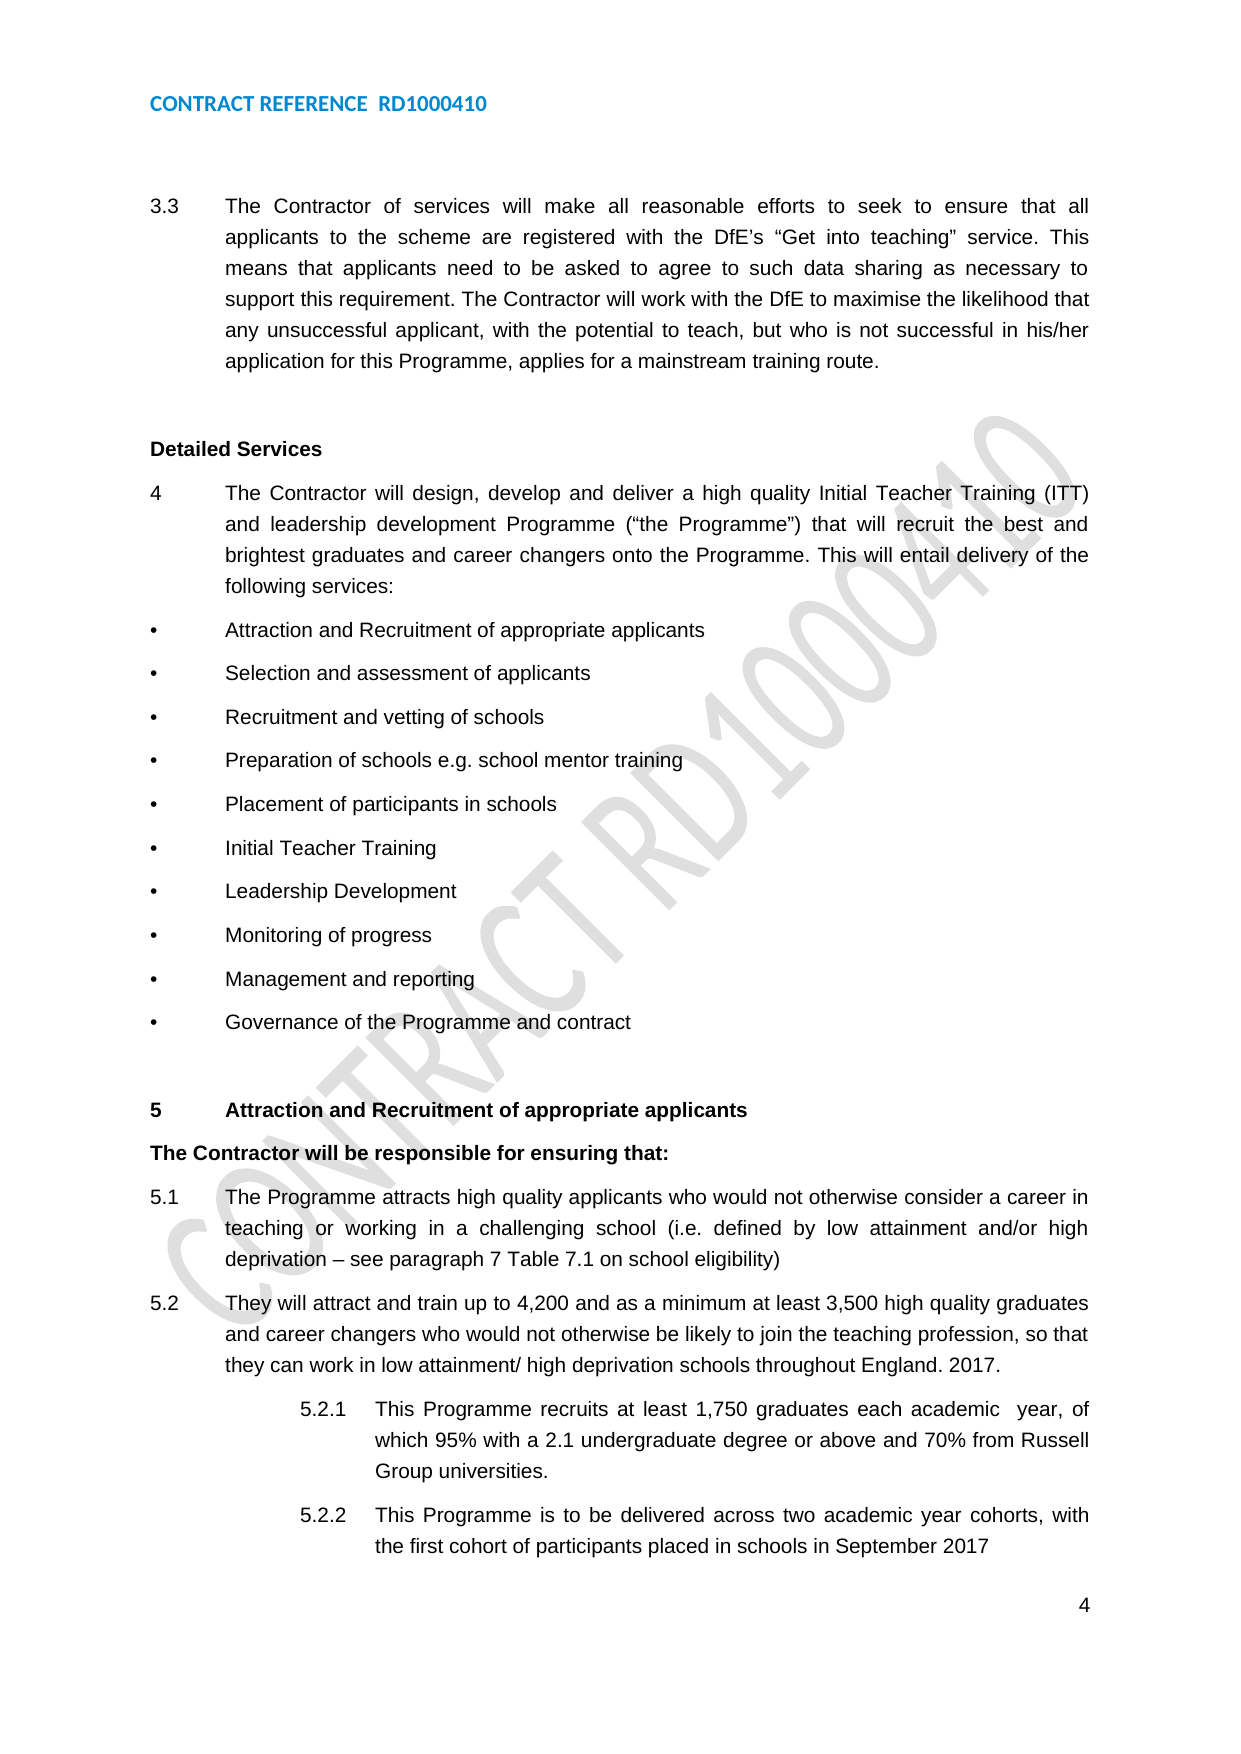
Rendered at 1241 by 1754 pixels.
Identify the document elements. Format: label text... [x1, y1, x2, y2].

text 5.2.2 This Programme is to be delivered across two academic year cohorts, with the first cohort of participants placed in schools in September 2017 [300, 1503, 1090, 1558]
text • Governance of the Programme and contract [150, 1010, 1090, 1034]
text • Leadership Development [150, 879, 1090, 903]
text 5 Attraction and Recruitment of appropriate applicants [150, 1097, 1090, 1121]
text • Preparation of schools e.g. school mentor training [150, 748, 1090, 772]
text • Attraction and Recruitment of appropriate applicants [150, 617, 1090, 641]
text • Selection and assessment of applicants [150, 661, 1090, 685]
text • Management and reporting [150, 967, 1090, 991]
text Detailed Services [150, 437, 1090, 461]
text The Contractor will be responsible for ensuring that: [150, 1141, 1090, 1165]
text 5.2 They will attract and train up to 4,200 and as a minimum at least 3,500 high quality graduates and career changers who would not otherwise be likely to join the teaching profession, so that they can work in low attainment/ high deprivation schools throughout England. 2017. [150, 1291, 1090, 1377]
text • Recruitment and vetting of schools [150, 705, 1090, 729]
text 5.2.1 This Programme recruits at least 1,750 graduates each academic year, of which 95% with a 2.1 undergraduate degree or above and 70% from Russell Group universities. [300, 1397, 1090, 1483]
text • Placement of participants in schools [150, 792, 1090, 816]
text • Initial Teacher Training [150, 836, 1090, 859]
text 3.3 The Contractor of services will make all reasonable efforts to seek to ensure that all applicants to the scheme are registered with the DfE’s “Get into teaching” service. This means that applicants need to be asked to agree to such data sharing as necessary to support this requirement. The Contractor will work with the DfE to maximise the likelihood that any unsuccessful applicant, with the potential to teach, but who is not successful in his/her application for this Programme, applies for a mainstream training route. [150, 194, 1090, 373]
text 5.1 The Programme attracts high quality applicants who would not otherwise consider a career in teaching or working in a challenging school (i.e. defined by low attainment and/or high deprivation – see paragraph 7 Table 7.1 on school eligibility) [150, 1185, 1090, 1271]
text 4 The Contractor will design, develop and deliver a high quality Initial Teacher Training (ITT) and leadership development Programme (“the Programme”) that will recruit the best and brightest graduates and career changers onto the Programme. This will entail delivery of the following services: [150, 480, 1090, 598]
text • Monitoring of progress [150, 923, 1090, 947]
